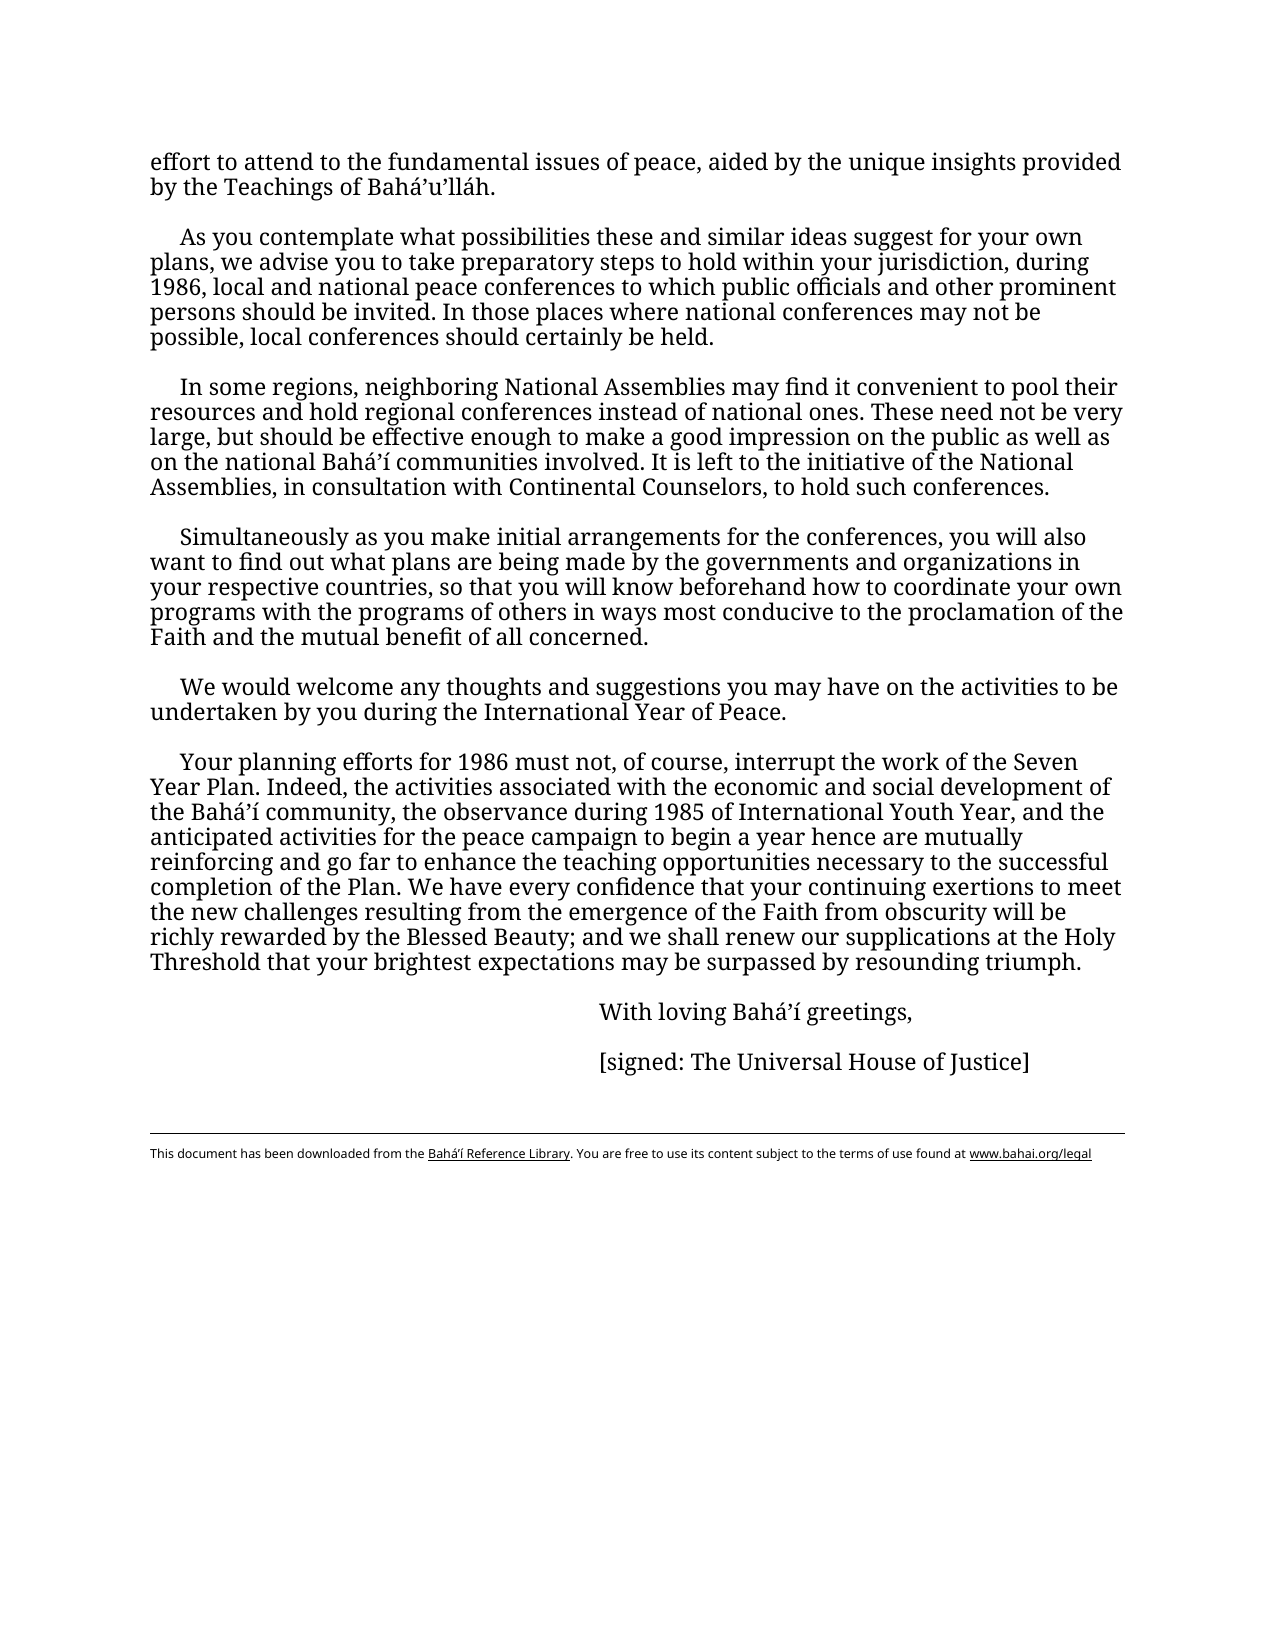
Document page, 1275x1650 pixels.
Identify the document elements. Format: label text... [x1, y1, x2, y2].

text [150, 150, 1125, 200]
text Simultaneously as you make initial arrangements for the conferences, you will also want to find out what plans are being made by the governments and organizations in your respective countries, so that you will know beforehand how to coordinate your own programs with the programs of others in ways most conducive to the proclamation of the Faith and the mutual benefit of all concerned. [150, 525, 1125, 650]
text Your planning efforts for 1986 must not, of course, interrupt the work of the Seven Year Plan. Indeed, the activities associated with the economic and social development of the Bahá’í community, the observance during 1985 of International Youth Year, and the anticipated activities for the peace campaign to begin a year hence are mutually reinforcing and go far to enhance the teaching opportunities necessary to the successful completion of the Plan. We have every confidence that your continuing exertions to meet the new challenges resulting from the emergence of the Faith from obscurity will be richly rewarded by the Blessed Beauty; and we shall renew our supplications at the Holy Threshold that your brightest expectations may be surpassed by resounding triumph. [150, 750, 1125, 975]
text With loving Bahá’í greetings, [598, 1000, 1125, 1025]
text As you contemplate what possibilities these and similar ideas suggest for your own plans, we advise you to take preparatory steps to hold within your jurisdiction, during 1986, local and national peace conferences to which public officials and other prominent persons should be invited. In those places where national conferences may not be possible, local conferences should certainly be held. [150, 225, 1125, 350]
text This document has been downloaded from the Bahá’í Reference Library. You are free to use its content subject to the terms of use found at www.bahai.org/legal [150, 1139, 1125, 1164]
text We would welcome any thoughts and suggestions you may have on the activities to be undertaken by you during the International Year of Peace. [150, 675, 1125, 725]
text In some regions, neighboring National Assemblies may find it convenient to pool their resources and hold regional conferences instead of national ones. These need not be very large, but should be effective enough to make a good impression on the public as well as on the national Bahá’í communities involved. It is left to the initiative of the National Assemblies, in consultation with Continental Counselors, to hold such conferences. [150, 375, 1125, 500]
text [signed: The Universal House of Justice] [598, 1050, 1125, 1075]
